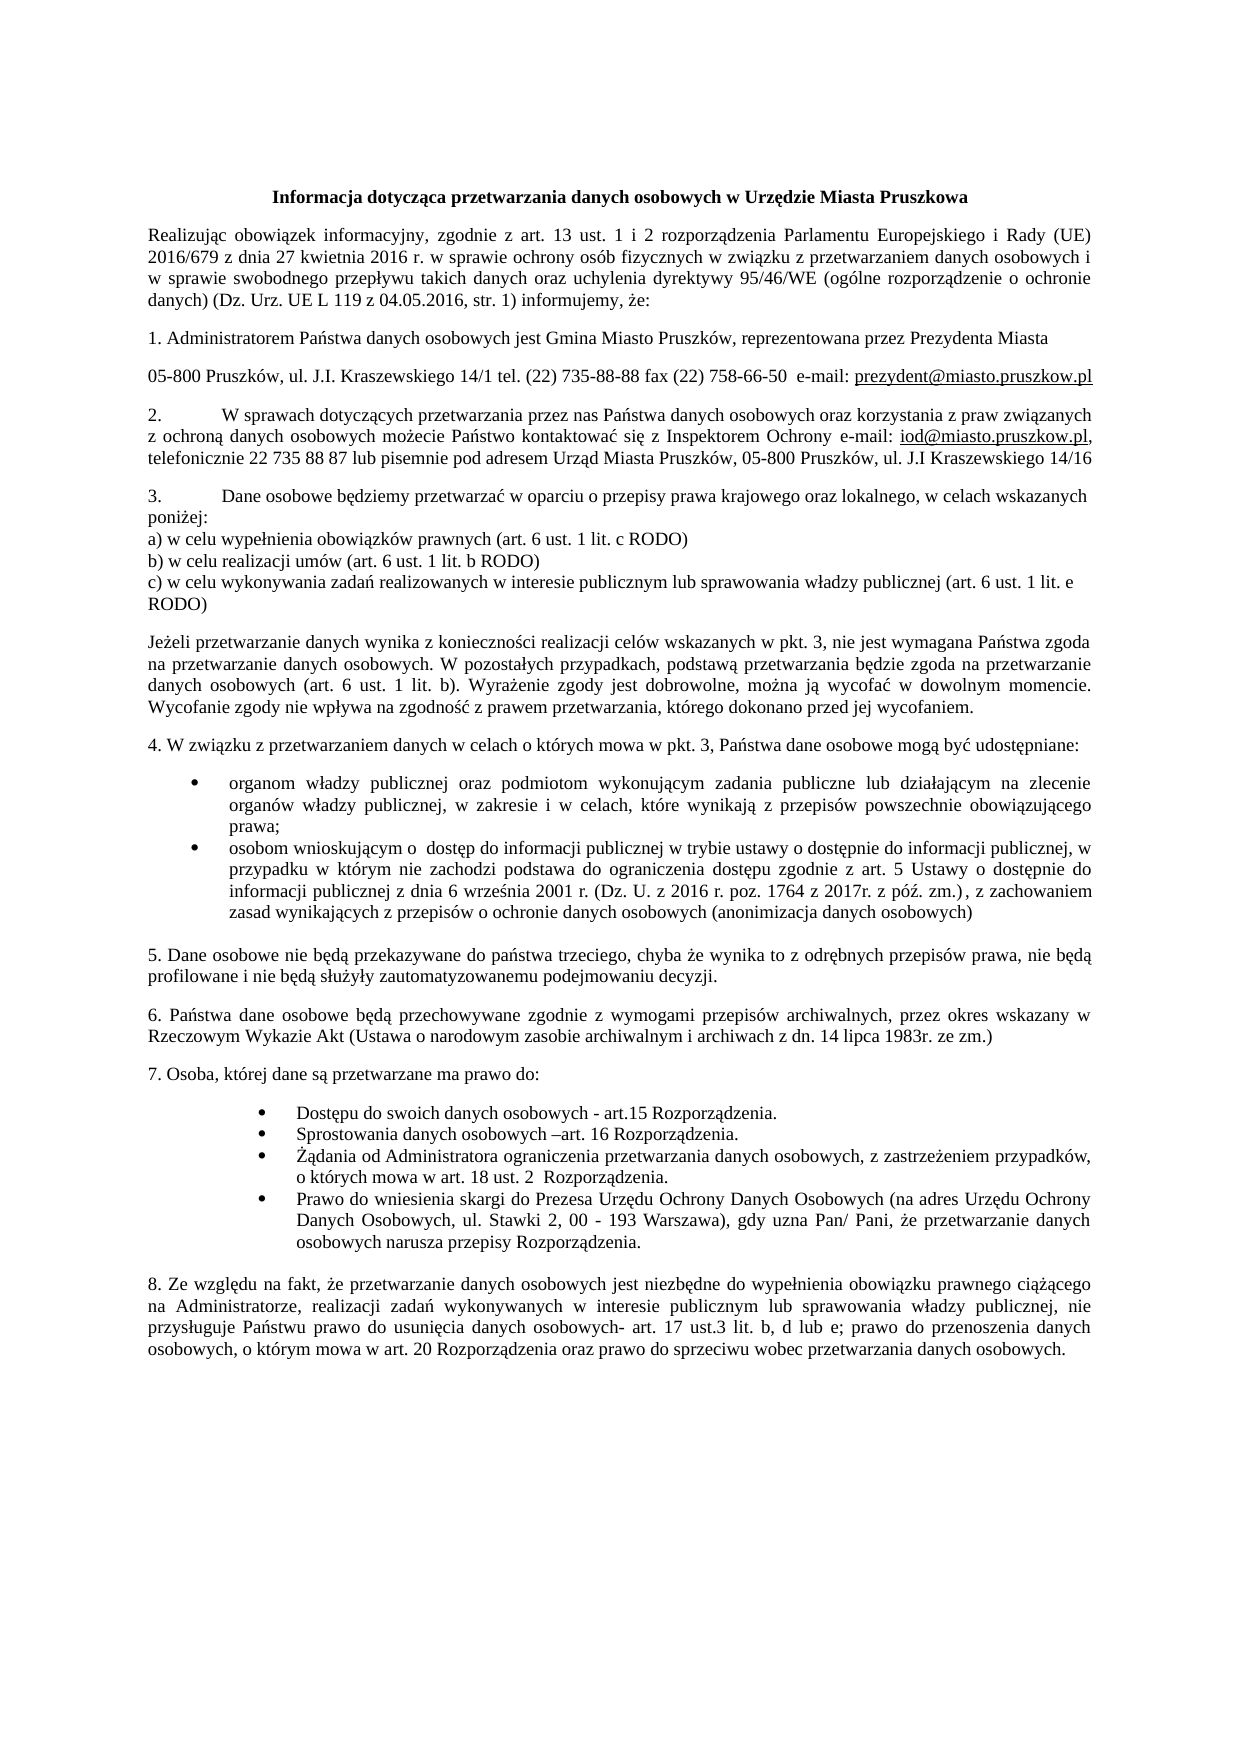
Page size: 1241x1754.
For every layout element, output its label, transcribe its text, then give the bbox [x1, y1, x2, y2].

text 8. Ze względu na fakt, że przetwarzanie danych osobowych jest niezbędne do wypełnienia obowiązku prawnego ciążącego na Administratorze, realizacji zadań wykonywanych w interesie publicznym lub sprawowania władzy publicznej, nie przysługuje Państwu prawo do usunięcia danych osobowych- art. 17 ust.3 lit. b, d lub e; prawo do przenoszenia danych osobowych, o którym mowa w art. 20 Rozporządzenia oraz prawo do sprzeciwu wobec przetwarzania danych osobowych. [148, 1273, 1093, 1359]
list Sprostowania danych osobowych –art. 16 Rozporządzenia. [258, 1123, 1093, 1145]
text 2. W sprawach dotyczących przetwarzania przez nas Państwa danych osobowych oraz korzystania z praw związanych z ochroną danych osobowych możecie Państwo kontaktować się z Inspektorem Ochrony e-mail: iod@miasto.pruszkow.pl, telefonicznie 22 735 88 87 lub pisemnie pod adresem Urząd Miasta Pruszków, 05-800 Pruszków, ul. J.I Kraszewskiego 14/16 [148, 403, 1093, 468]
text 5. Dane osobowe nie będą przekazywane do państwa trzeciego, chyba że wynika to z odrębnych przepisów prawa, nie będą profilowane i nie będą służyły zautomatyzowanemu podejmowaniu decyzji. [148, 944, 1093, 987]
list osobom wnioskującym o dostęp do informacji publicznej w trybie ustawy o dostępnie do informacji publicznej, w przypadku w którym nie zachodzi podstawa do ograniczenia dostępu zgodnie z art. 5 Ustawy o dostępnie do informacji publicznej z dnia 6 września 2001 r. (Dz. U. z 2016 r. poz. 1764 z 2017r. z póź. zm.), z zachowaniem zasad wynikających z przepisów o ochronie danych osobowych (anonimizacja danych osobowych) [191, 837, 1093, 923]
text 05-800 Pruszków, ul. J.I. Kraszewskiego 14/1 tel. (22) 735-88-88 fax (22) 758-66-50 e-mail: prezydent@miasto.pruszkow.pl [148, 365, 1093, 387]
list Dostępu do swoich danych osobowych - art.15 Rozporządzenia. [258, 1102, 1093, 1123]
text 7. Osoba, której dane są przetwarzane ma prawo do: [148, 1063, 1093, 1085]
list Prawo do wniesienia skargi do Prezesa Urzędu Ochrony Danych Osobowych (na adres Urzędu Ochrony Danych Osobowych, ul. Stawki 2, 00 - 193 Warszawa), gdy uzna Pan/ Pani, że przetwarzanie danych osobowych narusza przepisy Rozporządzenia. [258, 1188, 1093, 1252]
text 4. W związku z przetwarzaniem danych w celach o których mowa w pkt. 3, Państwa dane osobowe mogą być udostępniane: [148, 734, 1093, 755]
text 3. Dane osobowe będziemy przetwarzać w oparciu o przepisy prawa krajowego oraz lokalnego, w celach wskazanych poniżej: a) w celu wypełnienia obowiązków prawnych (art. 6 ust. 1 lit. c RODO) b) w celu realizacji umów (art. 6 ust. 1 lit. b RODO) c) w celu wykonywania zadań realizowanych w interesie publicznym lub sprawowania władzy publicznej (art. 6 ust. 1 lit. e RODO) [148, 485, 1093, 614]
list Żądania od Administratora ograniczenia przetwarzania danych osobowych, z zastrzeżeniem przypadków, o których mowa w art. 18 ust. 2 Rozporządzenia. [258, 1145, 1093, 1188]
list organom władzy publicznej oraz podmiotom wykonującym zadania publiczne lub działającym na zlecenie organów władzy publicznej, w zakresie i w celach, które wynikają z przepisów powszechnie obowiązującego prawa; [191, 772, 1093, 837]
text Informacja dotycząca przetwarzania danych osobowych w Urzędzie Miasta Pruszkowa [148, 186, 1093, 207]
text Realizując obowiązek informacyjny, zgodnie z art. 13 ust. 1 i 2 rozporządzenia Parlamentu Europejskiego i Rady (UE) 2016/679 z dnia 27 kwietnia 2016 r. w sprawie ochrony osób fizycznych w związku z przetwarzaniem danych osobowych i w sprawie swobodnego przepływu takich danych oraz uchylenia dyrektywy 95/46/WE (ogólne rozporządzenie o ochronie danych) (Dz. Urz. UE L 119 z 04.05.2016, str. 1) informujemy, że: [148, 224, 1093, 310]
text 1. Administratorem Państwa danych osobowych jest Gmina Miasto Pruszków, reprezentowana przez Prezydenta Miasta [148, 327, 1093, 348]
text Jeżeli przetwarzanie danych wynika z konieczności realizacji celów wskazanych w pkt. 3, nie jest wymagana Państwa zgoda na przetwarzanie danych osobowych. W pozostałych przypadkach, podstawą przetwarzania będzie zgoda na przetwarzanie danych osobowych (art. 6 ust. 1 lit. b). Wyrażenie zgody jest dobrowolne, można ją wycofać w dowolnym momencie. Wycofanie zgody nie wpływa na zgodność z prawem przetwarzania, którego dokonano przed jej wycofaniem. [148, 631, 1093, 717]
text 6. Państwa dane osobowe będą przechowywane zgodnie z wymogami przepisów archiwalnych, przez okres wskazany w Rzeczowym Wykazie Akt (Ustawa o narodowym zasobie archiwalnym i archiwach z dn. 14 lipca 1983r. ze zm.) [148, 1003, 1093, 1047]
